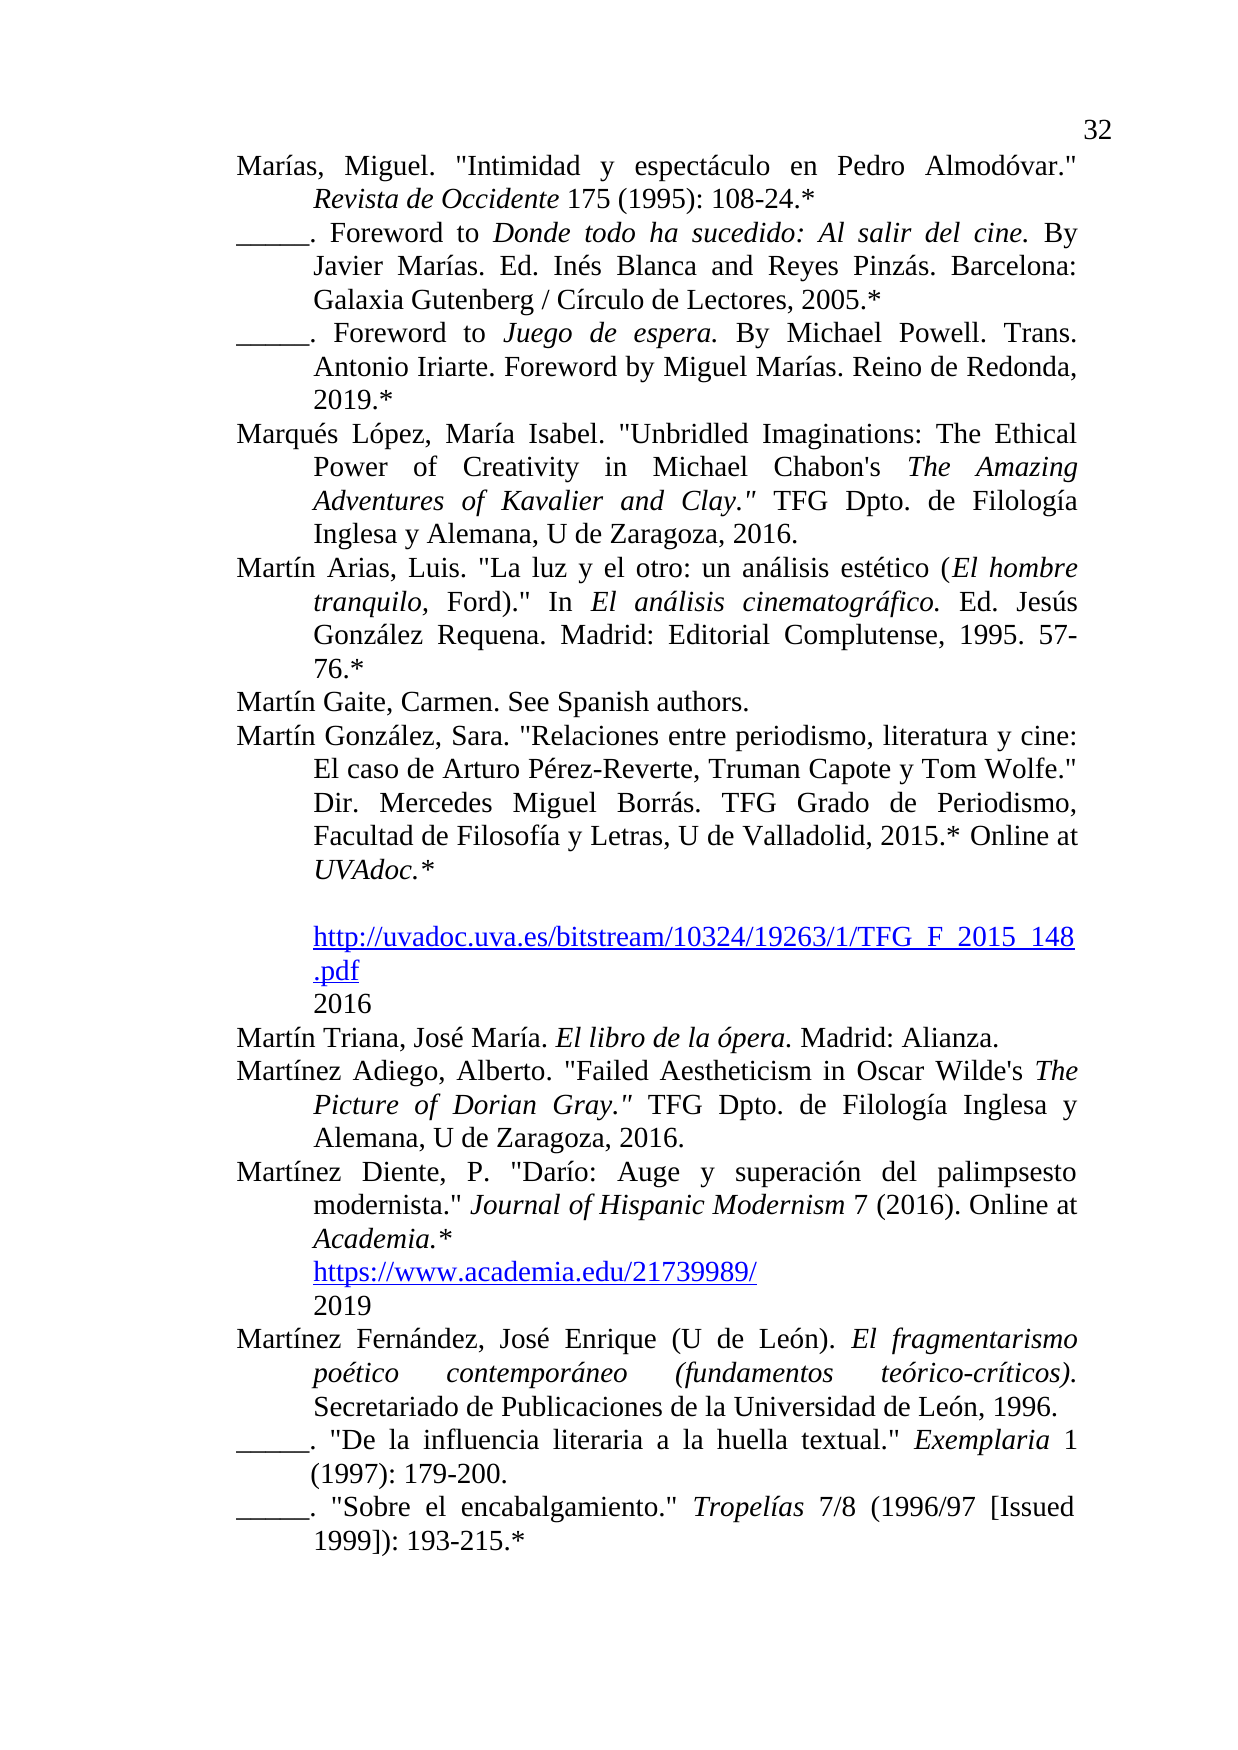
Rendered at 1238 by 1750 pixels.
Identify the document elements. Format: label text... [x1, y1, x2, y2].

text 2019 [236, 1288, 1078, 1322]
text Martín Gaite, Carmen. See Spanish authors. [236, 684, 1078, 718]
text Martínez Diente, P. "Darío: Auge y superación del palimpsesto modernista." Journal of Hispanic Modernism 7 (2016). Online at Academia.* [236, 1154, 1078, 1254]
text 2016 [236, 986, 1078, 1020]
text Marías, Miguel. "Intimidad y espectáculo en Pedro Almodóvar." Revista de Occidente 175 (1995): 108-24.* [236, 148, 1078, 215]
text Martínez Fernández, José Enrique (U de León). El fragmentarismo poético contemporáneo (fundamentos teórico-críticos). Secretariado de Publicaciones de la Universidad de León, 1996. [236, 1322, 1078, 1422]
text https://www.academia.edu/21739989/ [236, 1254, 1078, 1288]
text _____. "Sobre el encabalgamiento." Tropelías 7/8 (1996/97 [Issued 1999]): 193-215.* [236, 1489, 1075, 1556]
text Marqués López, María Isabel. "Unbridled Imaginations: The Ethical Power of Creativity in Michael Chabon's The Amazing Adventures of Kavalier and Clay." TFG Dpto. de Filología Inglesa y Alemana, U de Zaragoza, 2016. [236, 416, 1078, 550]
text Martín González, Sara. "Relaciones entre periodismo, literatura y cine: El caso de Arturo Pérez-Reverte, Truman Capote y Tom Wolfe." Dir. Mercedes Miguel Borrás. TFG Grado de Periodismo, Facultad de Filosofía y Letras, U de Valladolid, 2015.* Online at UVAdoc.* [236, 718, 1078, 886]
text _____. Foreword to Donde todo ha sucedido: Al salir del cine. By Javier Marías. Ed. Inés Blanca and Reyes Pinzás. Barcelona: Galaxia Gutenberg / Círculo de Lectores, 2005.* [236, 215, 1078, 315]
text _____. Foreword to Juego de espera. By Michael Powell. Trans. Antonio Iriarte. Foreword by Miguel Marías. Reino de Redonda, 2019.* [236, 315, 1078, 416]
text Martín Triana, José María. El libro de la ópera. Madrid: Alianza. [236, 1020, 1078, 1053]
text Martínez Adiego, Alberto. "Failed Aestheticism in Oscar Wilde's The Picture of Dorian Gray." TFG Dpto. de Filología Inglesa y Alemana, U de Zaragoza, 2016. [236, 1053, 1078, 1154]
text http://uvadoc.uva.es/bitstream/10324/19263/1/TFG_F_2015_148.pdf [236, 886, 1078, 986]
text _____. "De la influencia literaria a la huella textual." Exemplaria 1 (1997): 179-200. [236, 1422, 1078, 1489]
text Martín Arias, Luis. "La luz y el otro: un análisis estético (El hombre tranquilo, Ford)." In El análisis cinematográfico. Ed. Jesús González Requena. Madrid: Editorial Complutense, 1995. 57-76.* [236, 550, 1078, 684]
